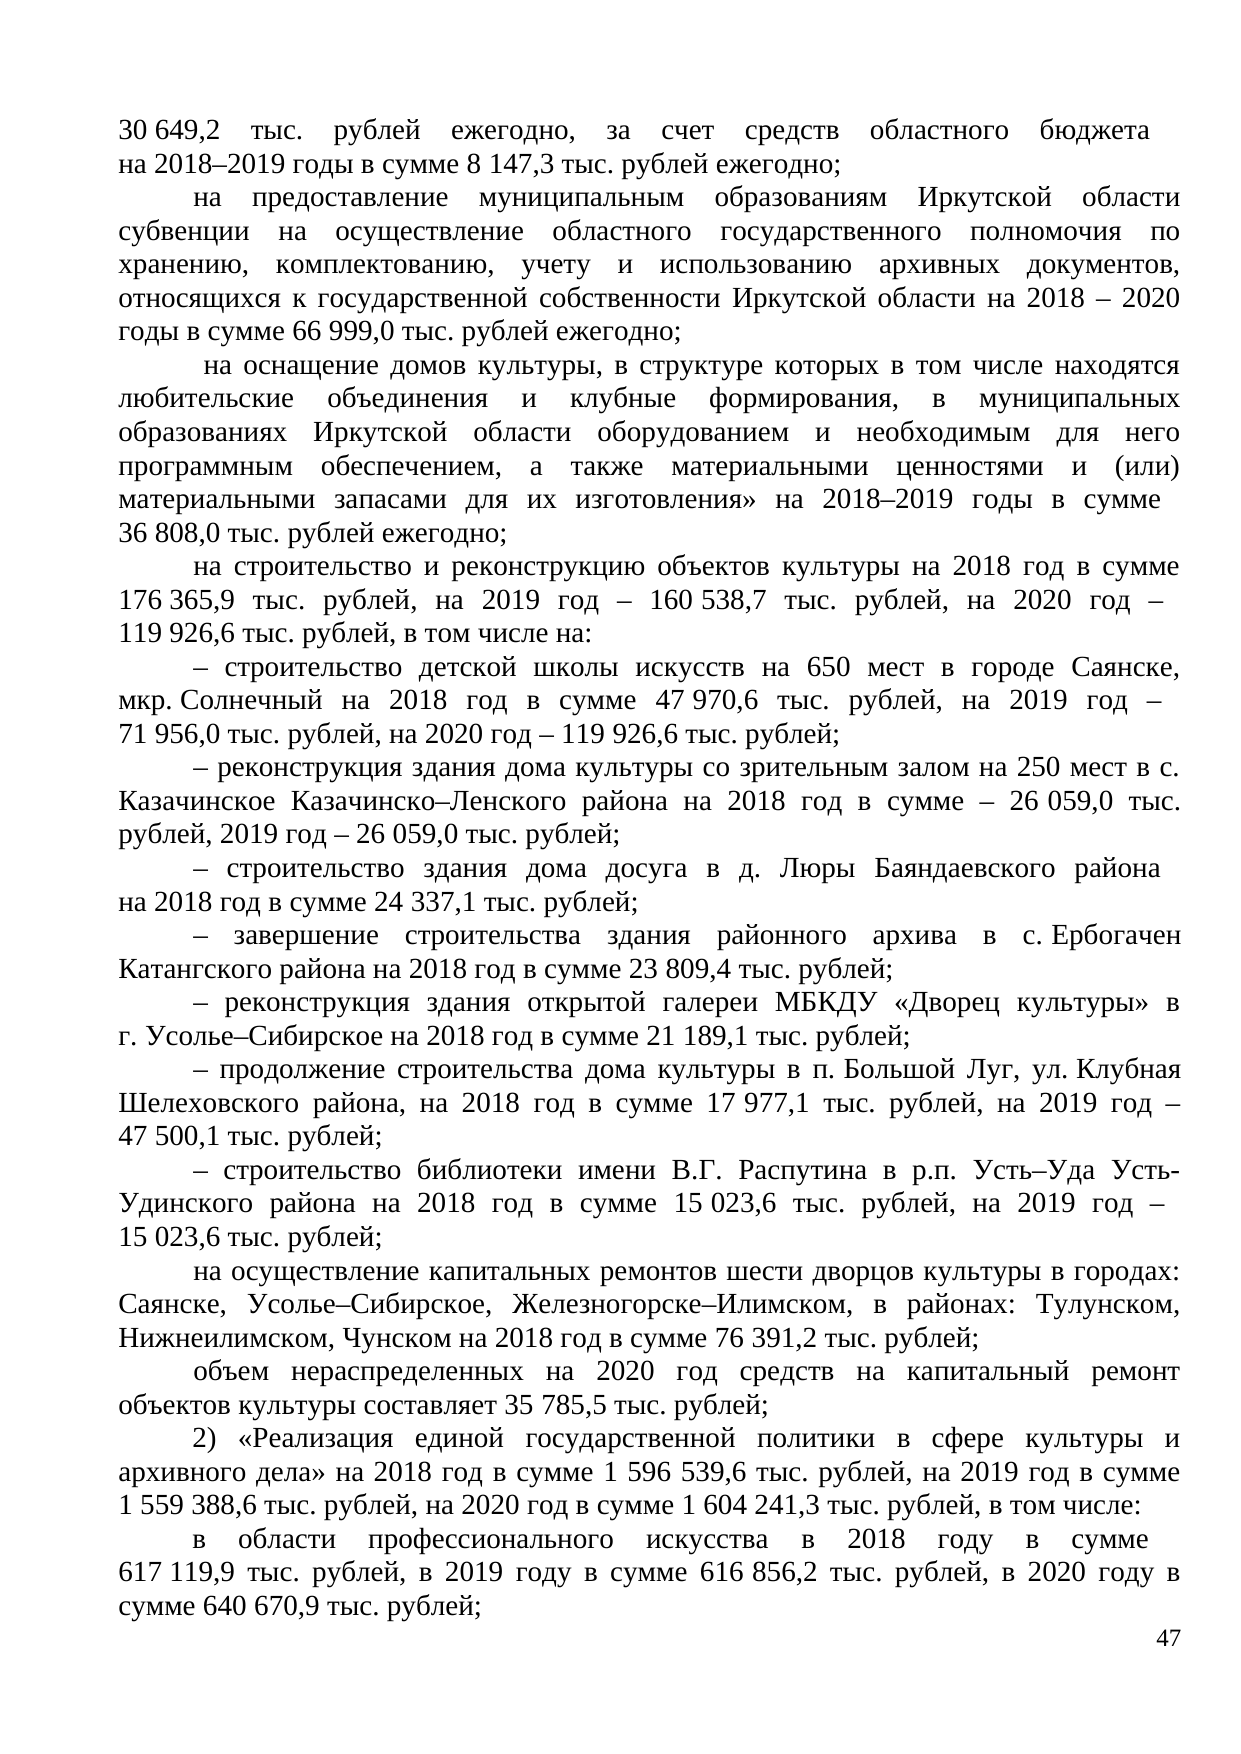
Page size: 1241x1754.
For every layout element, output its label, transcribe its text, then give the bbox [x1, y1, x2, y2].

text – строительство библиотеки имени В.Г. Распутина в р.п. Усть–Уда Усть-Удинского района на 2018 год в сумме 15 023,6 тыс. рублей, на 2019 год – 15 023,6 тыс. рублей; [118, 1152, 1181, 1253]
text – продолжение строительства дома культуры в п. Большой Луг, ул. Клубная Шелеховского района, на 2018 год в сумме 17 977,1 тыс. рублей, на 2019 год – 47 500,1 тыс. рублей; [118, 1051, 1181, 1152]
text – реконструкция здания открытой галереи МБКДУ «Дворец культуры» в г. Усолье–Сибирское на 2018 год в сумме 21 189,1 тыс. рублей; [118, 984, 1181, 1051]
text – реконструкция здания дома культуры со зрительным залом на 250 мест в с. Казачинское Казачинско–Ленского района на 2018 год в сумме – 26 059,0 тыс. рублей, 2019 год – 26 059,0 тыс. рублей; [118, 749, 1181, 850]
text – строительство детской школы искусств на 650 мест в городе Саянске, мкр. Солнечный на 2018 год в сумме 47 970,6 тыс. рублей, на 2019 год – 71 956,0 тыс. рублей, на 2020 год – 119 926,6 тыс. рублей; [118, 649, 1181, 749]
text объем нераспределенных на 2020 год средств на капитальный ремонт объектов культуры составляет 35 785,5 тыс. рублей; [118, 1353, 1181, 1420]
text на осуществление капитальных ремонтов шести дворцов культуры в городах: Саянске, Усолье–Сибирское, Железногорске–Илимском, в районах: Тулунском, Нижнеилимском, Чунском на 2018 год в сумме 76 391,2 тыс. рублей; [118, 1253, 1181, 1353]
text – строительство здания дома досуга в д. Люры Баяндаевского района на 2018 год в сумме 24 337,1 тыс. рублей; [118, 850, 1181, 917]
text на оснащение домов культуры, в структуре которых в том числе находятся любительские объединения и клубные формирования, в муниципальных образованиях Иркутской области оборудованием и необходимым для него программным обеспечением, а также материальными ценностями и (или) материальными запасами для их изготовления» на 2018–2019 годы в сумме 36 808,0 тыс. рублей ежегодно; [118, 347, 1181, 548]
text на предоставление муниципальным образованиям Иркутской области субвенции на осуществление областного государственного полномочия по хранению, комплектованию, учету и использованию архивных документов, относящихся к государственной собственности Иркутской области на 2018 – 2020 годы в сумме 66 999,0 тыс. рублей ежегодно; [118, 179, 1181, 347]
text в области профессионального искусства в 2018 году в сумме 617 119,9 тыс. рублей, в 2019 году в сумме 616 856,2 тыс. рублей, в 2020 году в сумме 640 670,9 тыс. рублей; [118, 1521, 1181, 1622]
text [118, 112, 1181, 179]
text на строительство и реконструкцию объектов культуры на 2018 год в сумме 176 365,9 тыс. рублей, на 2019 год – 160 538,7 тыс. рублей, на 2020 год – 119 926,6 тыс. рублей, в том числе на: [118, 548, 1181, 649]
text 2) «Реализация единой государственной политики в сфере культуры и архивного дела» на 2018 год в сумме 1 596 539,6 тыс. рублей, на 2019 год в сумме 1 559 388,6 тыс. рублей, на 2020 год в сумме 1 604 241,3 тыс. рублей, в том числе: [118, 1420, 1181, 1521]
text – завершение строительства здания районного архива в с. Ербогачен Катангского района на 2018 год в сумме 23 809,4 тыс. рублей; [118, 917, 1181, 984]
